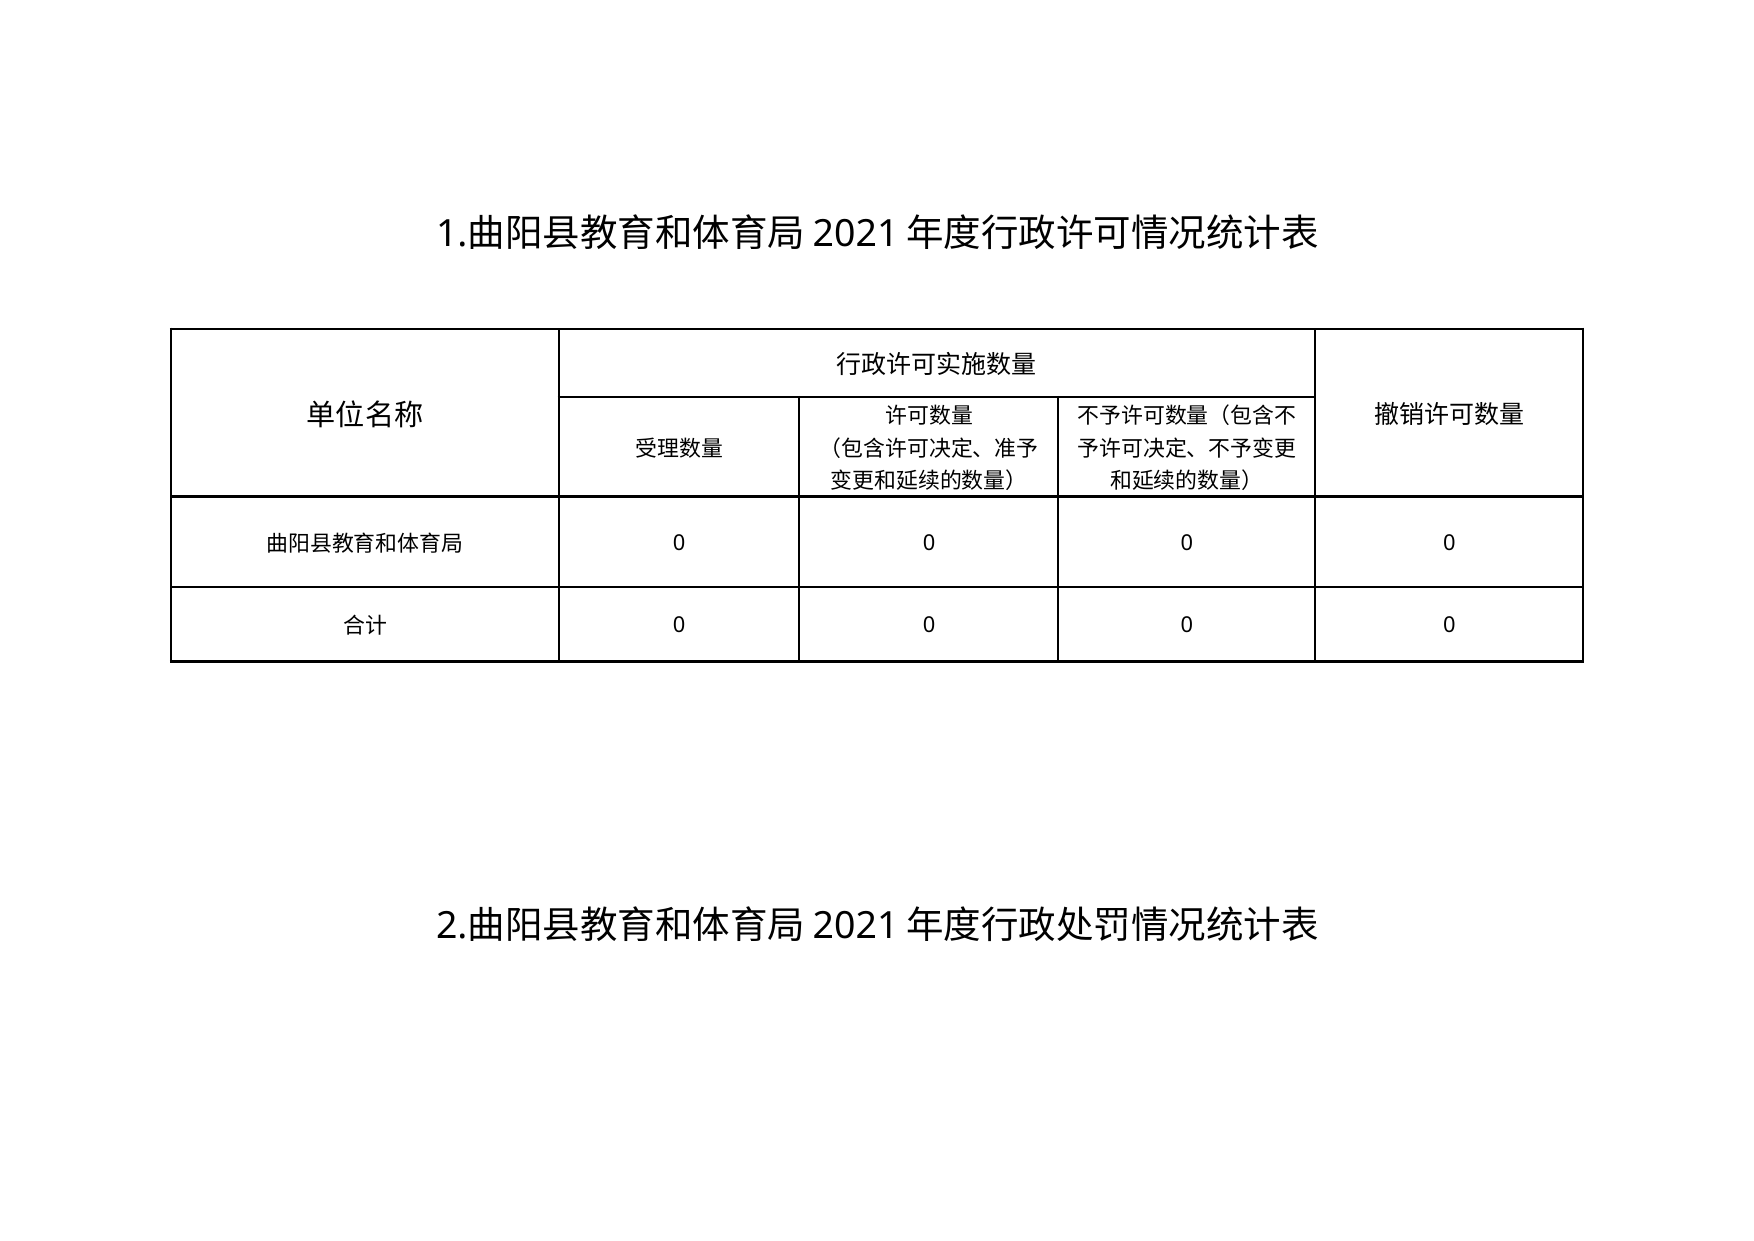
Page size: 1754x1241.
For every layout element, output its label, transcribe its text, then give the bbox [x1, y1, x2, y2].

table_cell 0 [1316, 498, 1582, 586]
table_cell 0 [560, 588, 798, 660]
table_header 单位名称 [172, 330, 558, 495]
text 1.曲阳县教育和体育局2021年度行政许可情况统计表 [150, 198, 1604, 263]
table_cell 0 [1059, 588, 1314, 660]
table_cell 受理数量 [560, 398, 798, 495]
table_cell 曲阳县教育和体育局 [172, 498, 558, 586]
table_cell 0 [800, 498, 1057, 586]
table_cell 0 [800, 588, 1057, 660]
table_cell 合计 [172, 588, 558, 660]
table_cell 0 [1316, 588, 1582, 660]
table_header 撤销许可数量 [1316, 330, 1582, 495]
table_header 行政许可实施数量 [560, 330, 1314, 396]
text 2.曲阳县教育和体育局2021年度行政处罚情况统计表 [150, 890, 1604, 955]
table_cell 许可数量 （包含许可决定、准予变更和延续的数量） [800, 398, 1057, 495]
table_cell 0 [1059, 498, 1314, 586]
table_cell 不予许可数量（包含不予许可决定、不予变更和延续的数量） [1059, 398, 1314, 495]
table_cell 0 [560, 498, 798, 586]
